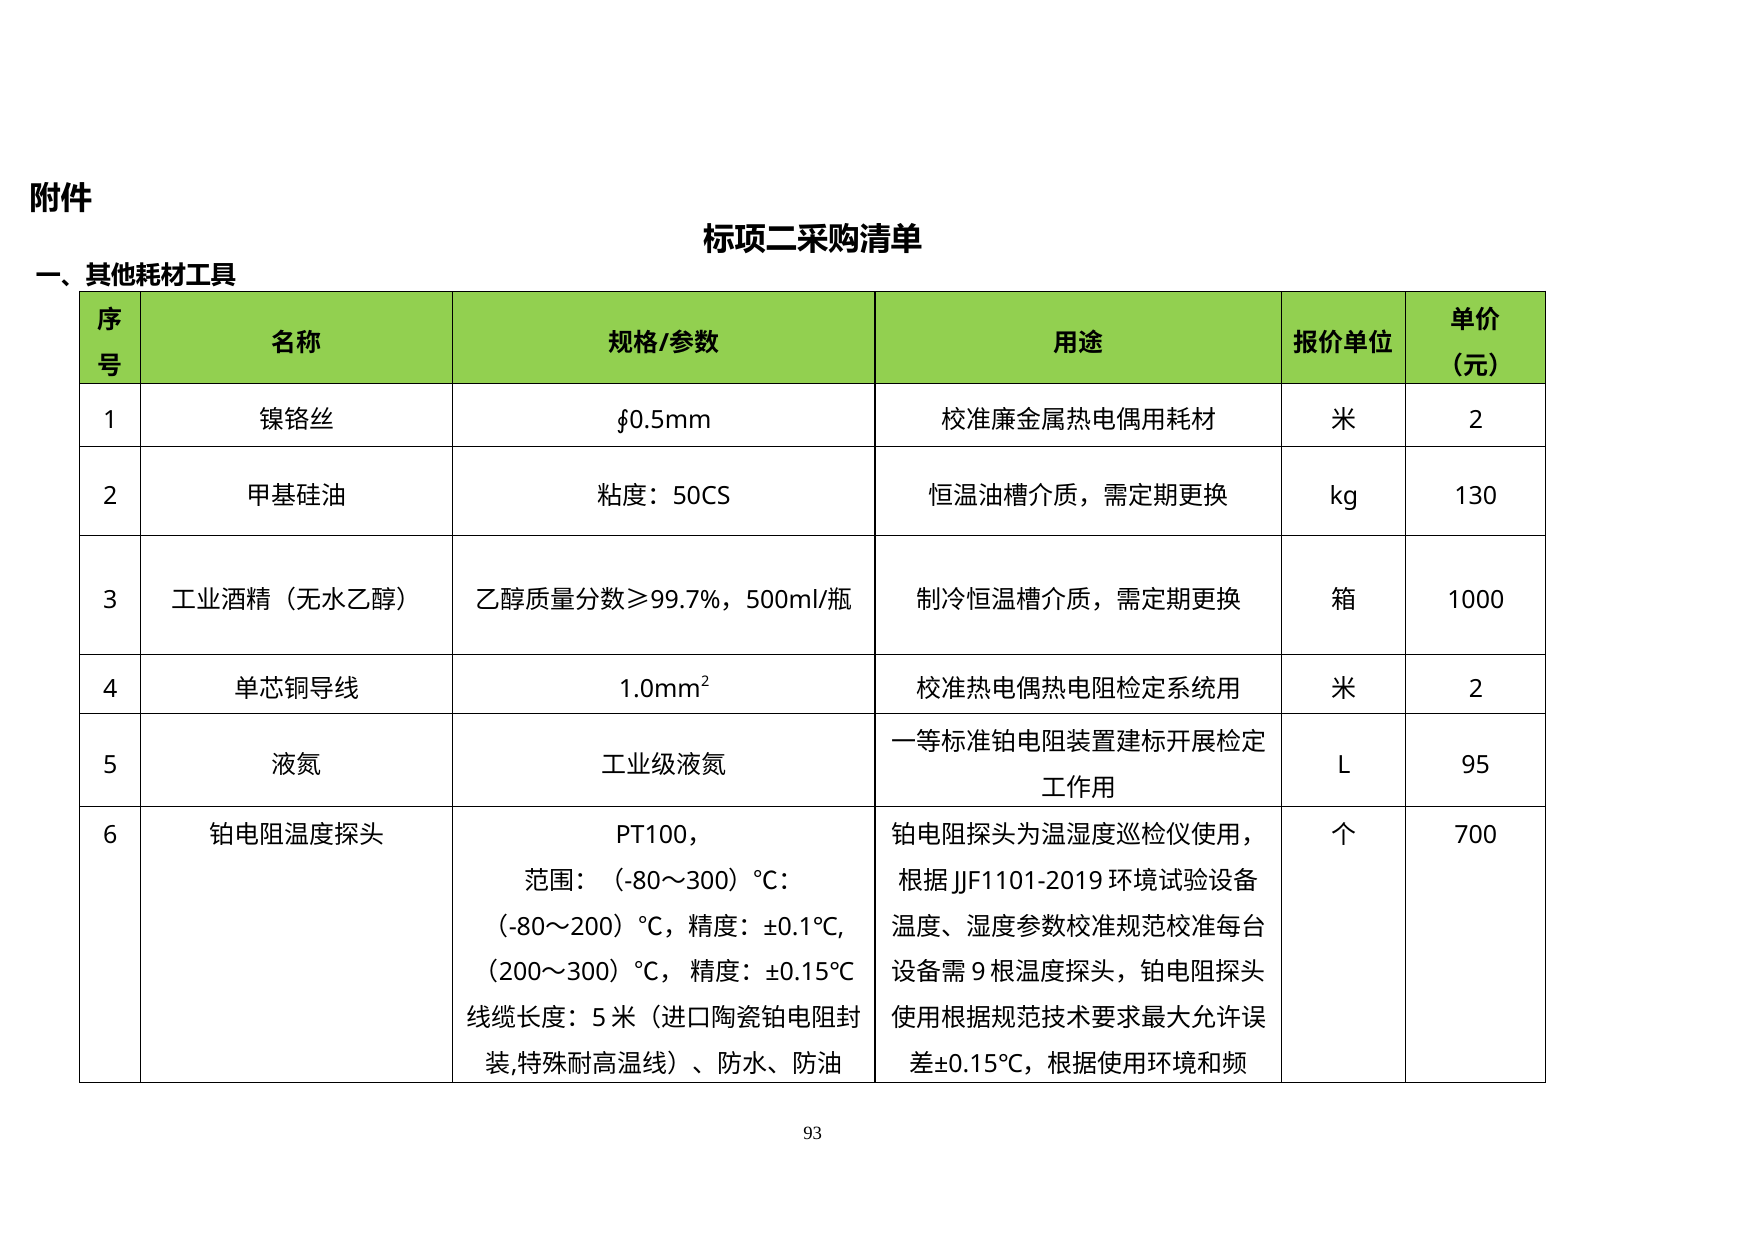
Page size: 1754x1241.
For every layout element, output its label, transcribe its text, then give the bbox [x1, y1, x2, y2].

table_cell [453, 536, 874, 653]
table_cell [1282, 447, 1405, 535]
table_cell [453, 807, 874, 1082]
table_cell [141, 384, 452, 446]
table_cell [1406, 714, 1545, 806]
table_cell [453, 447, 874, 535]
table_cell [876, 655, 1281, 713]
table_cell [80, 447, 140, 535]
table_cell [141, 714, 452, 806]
text 一、其他耗材工具 [0, 257, 1596, 291]
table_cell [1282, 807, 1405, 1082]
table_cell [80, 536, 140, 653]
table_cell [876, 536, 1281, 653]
text 附件 [29, 175, 1596, 216]
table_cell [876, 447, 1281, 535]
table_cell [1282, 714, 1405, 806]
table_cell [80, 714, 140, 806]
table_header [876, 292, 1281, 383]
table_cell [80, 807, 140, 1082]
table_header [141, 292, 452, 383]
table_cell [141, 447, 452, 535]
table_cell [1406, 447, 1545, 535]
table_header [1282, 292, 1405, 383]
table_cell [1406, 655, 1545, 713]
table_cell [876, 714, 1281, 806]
text 标项二采购清单 [29, 216, 1596, 257]
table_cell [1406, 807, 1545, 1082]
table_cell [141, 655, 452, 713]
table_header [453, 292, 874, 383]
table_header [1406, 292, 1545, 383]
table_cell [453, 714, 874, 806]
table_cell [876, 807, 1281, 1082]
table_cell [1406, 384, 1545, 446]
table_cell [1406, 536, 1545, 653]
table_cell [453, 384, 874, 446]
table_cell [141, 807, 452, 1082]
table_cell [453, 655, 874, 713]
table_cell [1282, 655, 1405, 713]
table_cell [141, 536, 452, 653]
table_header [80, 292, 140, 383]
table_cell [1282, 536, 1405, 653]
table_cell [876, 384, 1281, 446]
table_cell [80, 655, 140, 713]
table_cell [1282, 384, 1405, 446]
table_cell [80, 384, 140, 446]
